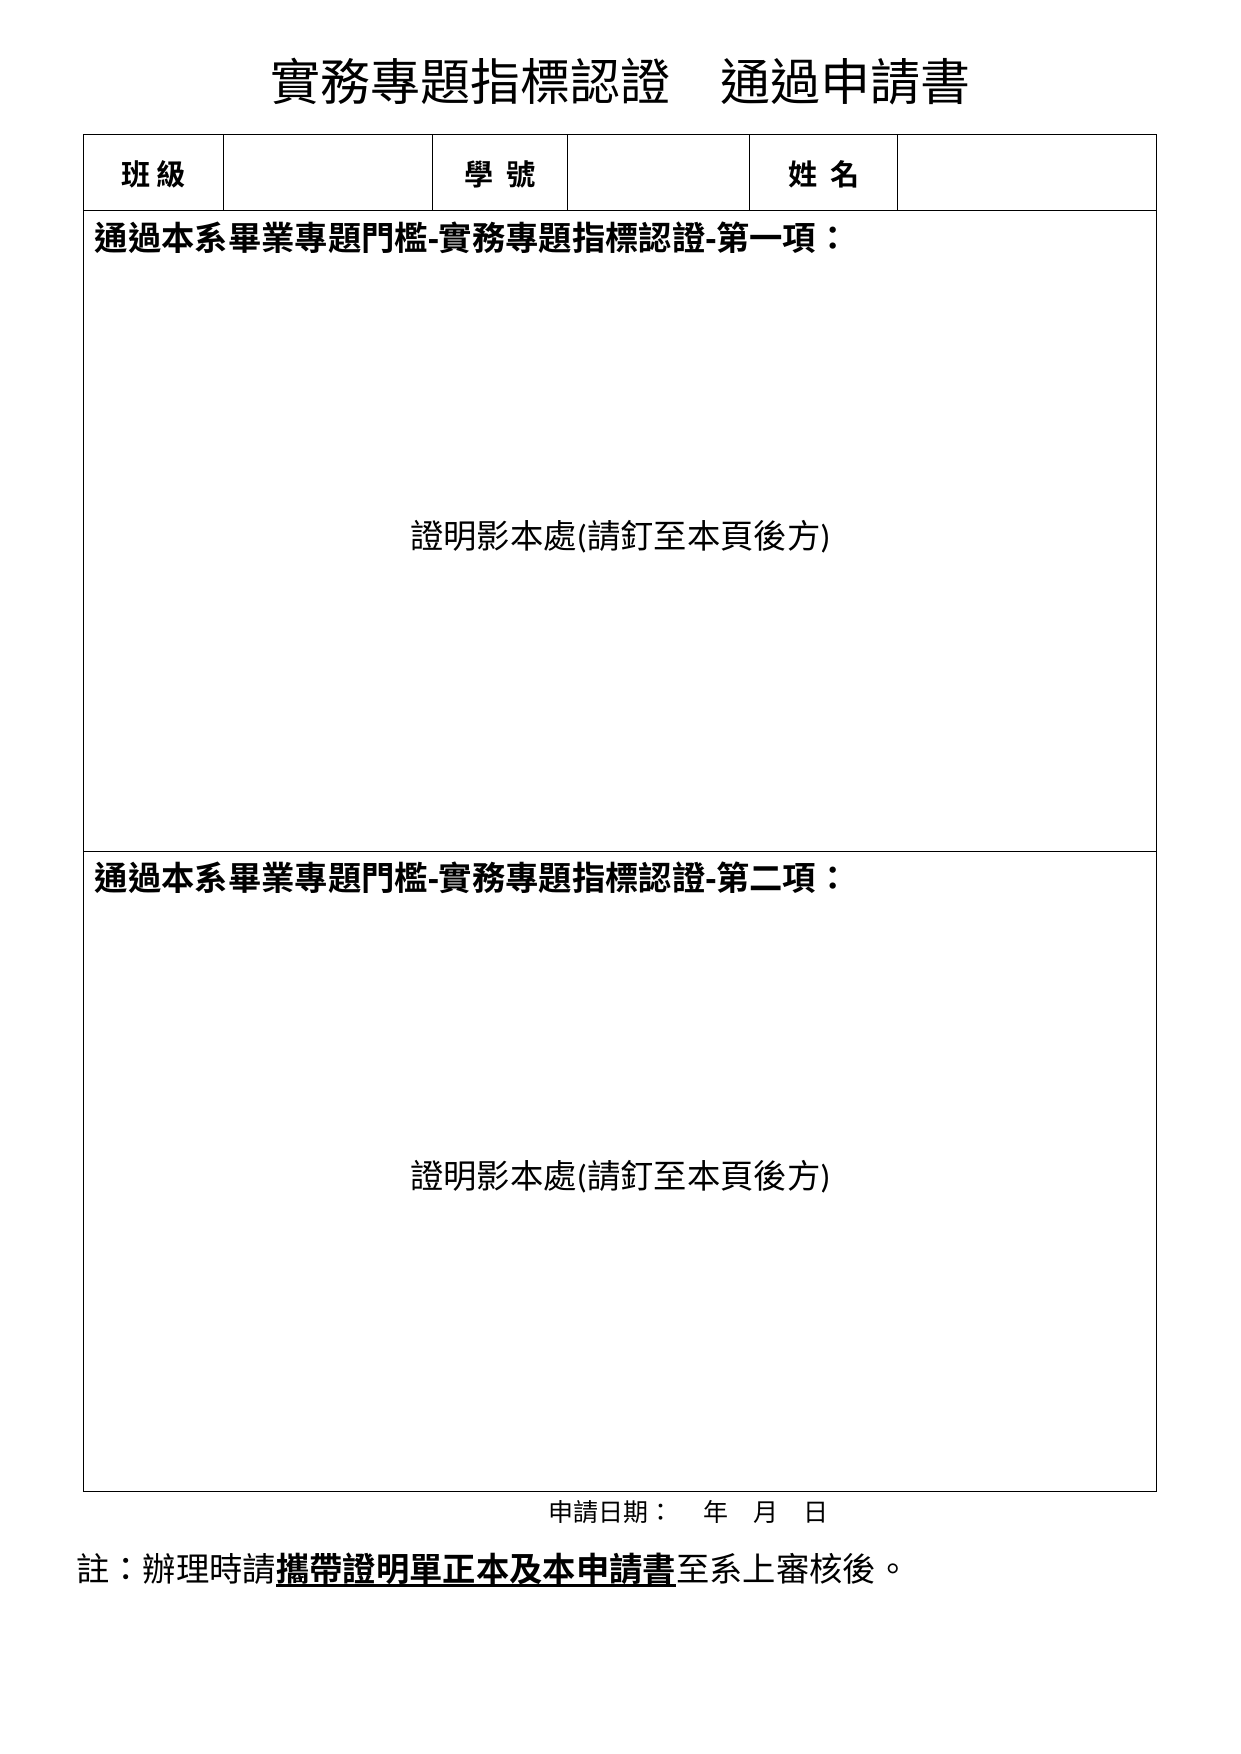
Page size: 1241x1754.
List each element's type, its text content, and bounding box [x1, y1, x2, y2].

table_header 姓 名 [750, 135, 897, 210]
table_cell 通過本系畢業專題門檻-實務專題指標認證-第二項： 證明影本處(請釘至本頁後方) [84, 852, 1156, 1491]
text 申請日期： 年 月 日 [59, 1492, 1181, 1529]
table_header [898, 135, 1156, 210]
text 註：辦理時請攜帶證明單正本及本申請書至系上審核後。 [59, 1529, 1181, 1604]
table_header [224, 135, 432, 210]
table_header 學 號 [433, 135, 567, 210]
table_cell 通過本系畢業專題門檻-實務專題指標認證-第一項： 證明影本處(請釘至本頁後方) [84, 211, 1156, 851]
table_header 班 級 [84, 135, 223, 210]
table_header [568, 135, 749, 210]
text 實務專題指標認證 通過申請書 [59, 41, 1181, 116]
